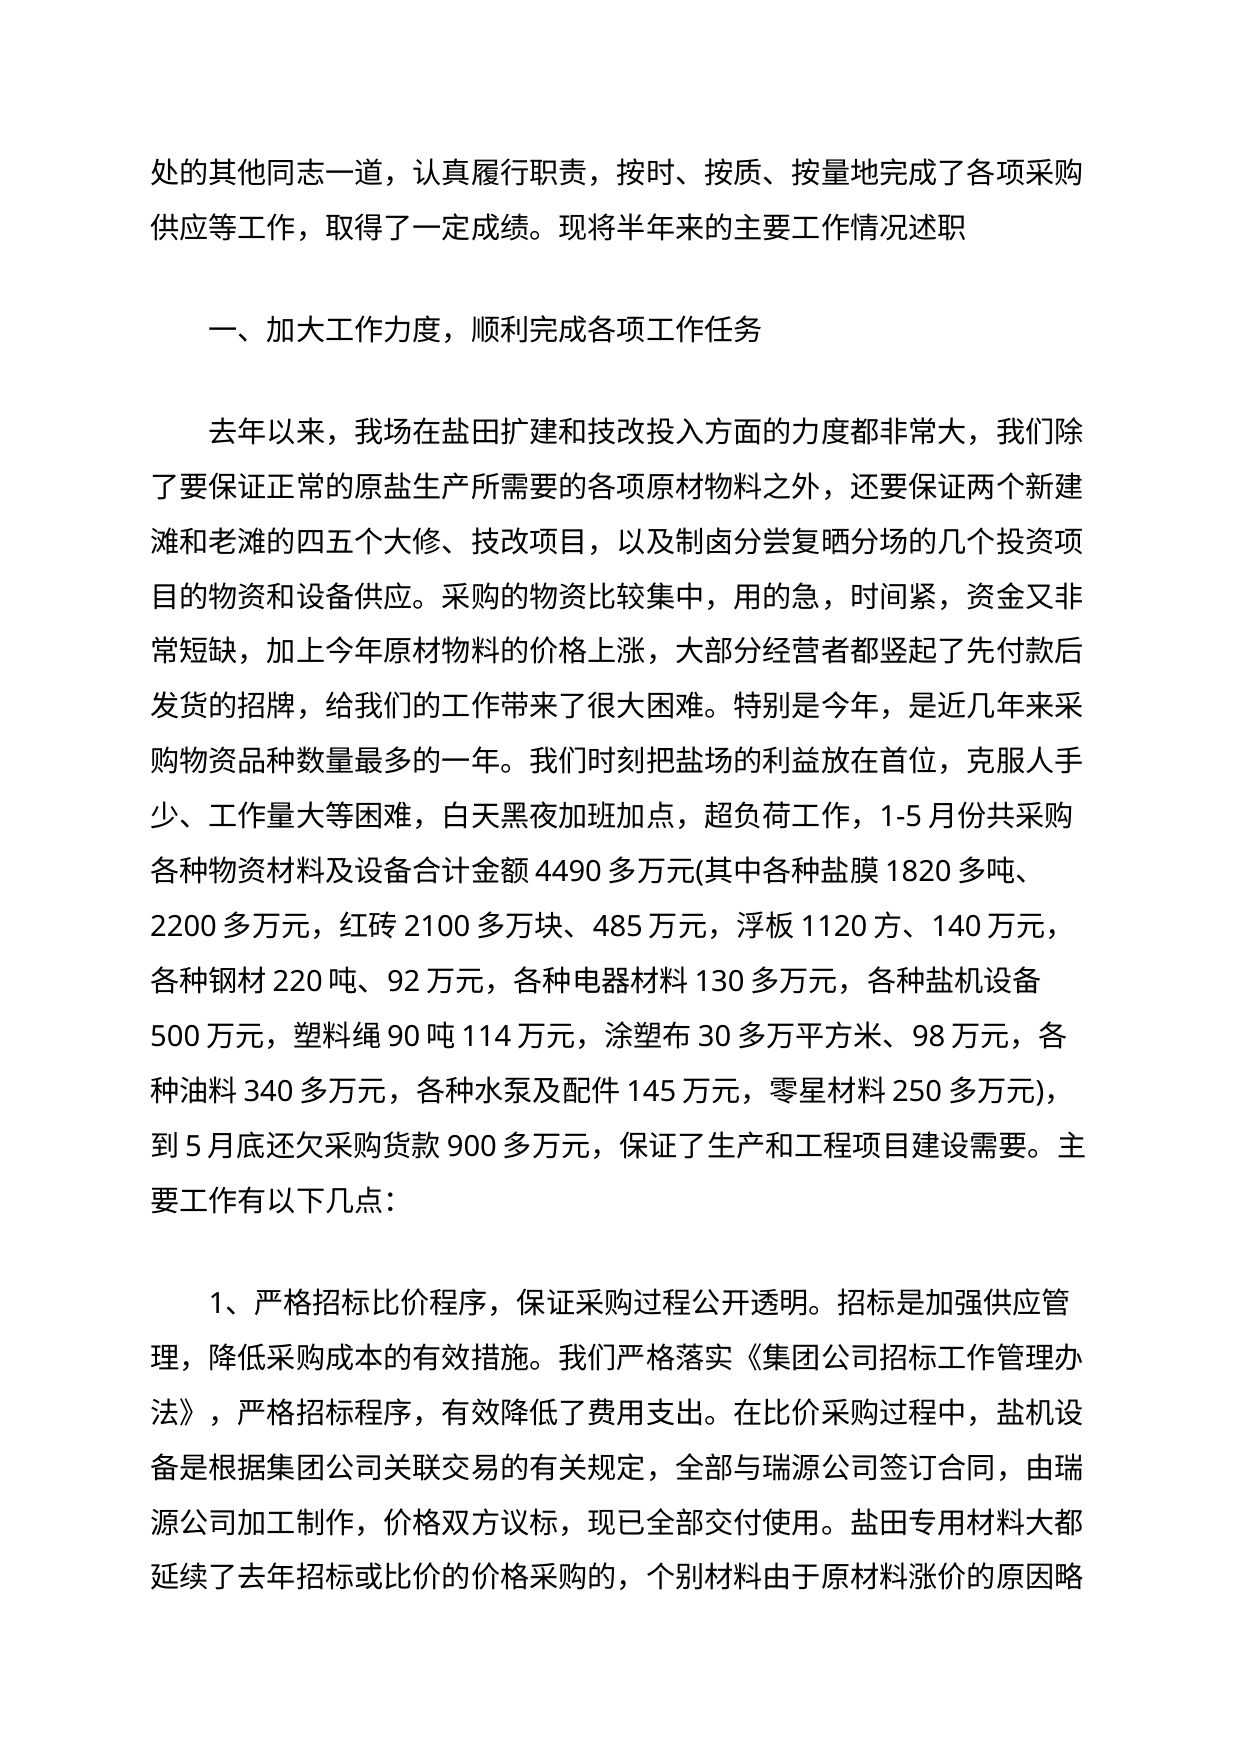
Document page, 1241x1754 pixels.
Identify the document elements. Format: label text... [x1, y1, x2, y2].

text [150, 150, 1090, 247]
text 一、加大工作力度，顺利完成各项工作任务 [150, 307, 1090, 349]
text 去年以来，我场在盐田扩建和技改投入方面的力度都非常大，我们除了要保证正常的原盐生产所需要的各项原材物料之外，还要保证两个新建滩和老滩的四五个大修、技改项目，以及制卤分尝复晒分场的几个投资项目的物资和设备供应。采购的物资比较集中，用的急，时间紧，资金又非常短缺，加上今年原材物料的价格上涨，大部分经营者都竖起了先付款后发货的招牌，给我们的工作带来了很大困难。特别是今年，是近几年来采购物资品种数量最多的一年。我们时刻把盐场的利益放在首位，克服人手少、工作量大等困难，白天黑夜加班加点，超负荷工作，1-5月份共采购各种物资材料及设备合计金额4490多万元(其中各种盐膜1820多吨、2200多万元，红砖2100多万块、485万元，浮板1120方、140万元，各种钢材220吨、92万元，各种电器材料130多万元，各种盐机设备500万元，塑料绳90吨114万元，涂塑布30多万平方米、98万元，各种油料340多万元，各种水泵及配件145万元，零星材料250多万元)，到5月底还欠采购货款900多万元，保证了生产和工程项目建设需要。主要工作有以下几点： [150, 408, 1090, 1220]
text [150, 1279, 1090, 1596]
